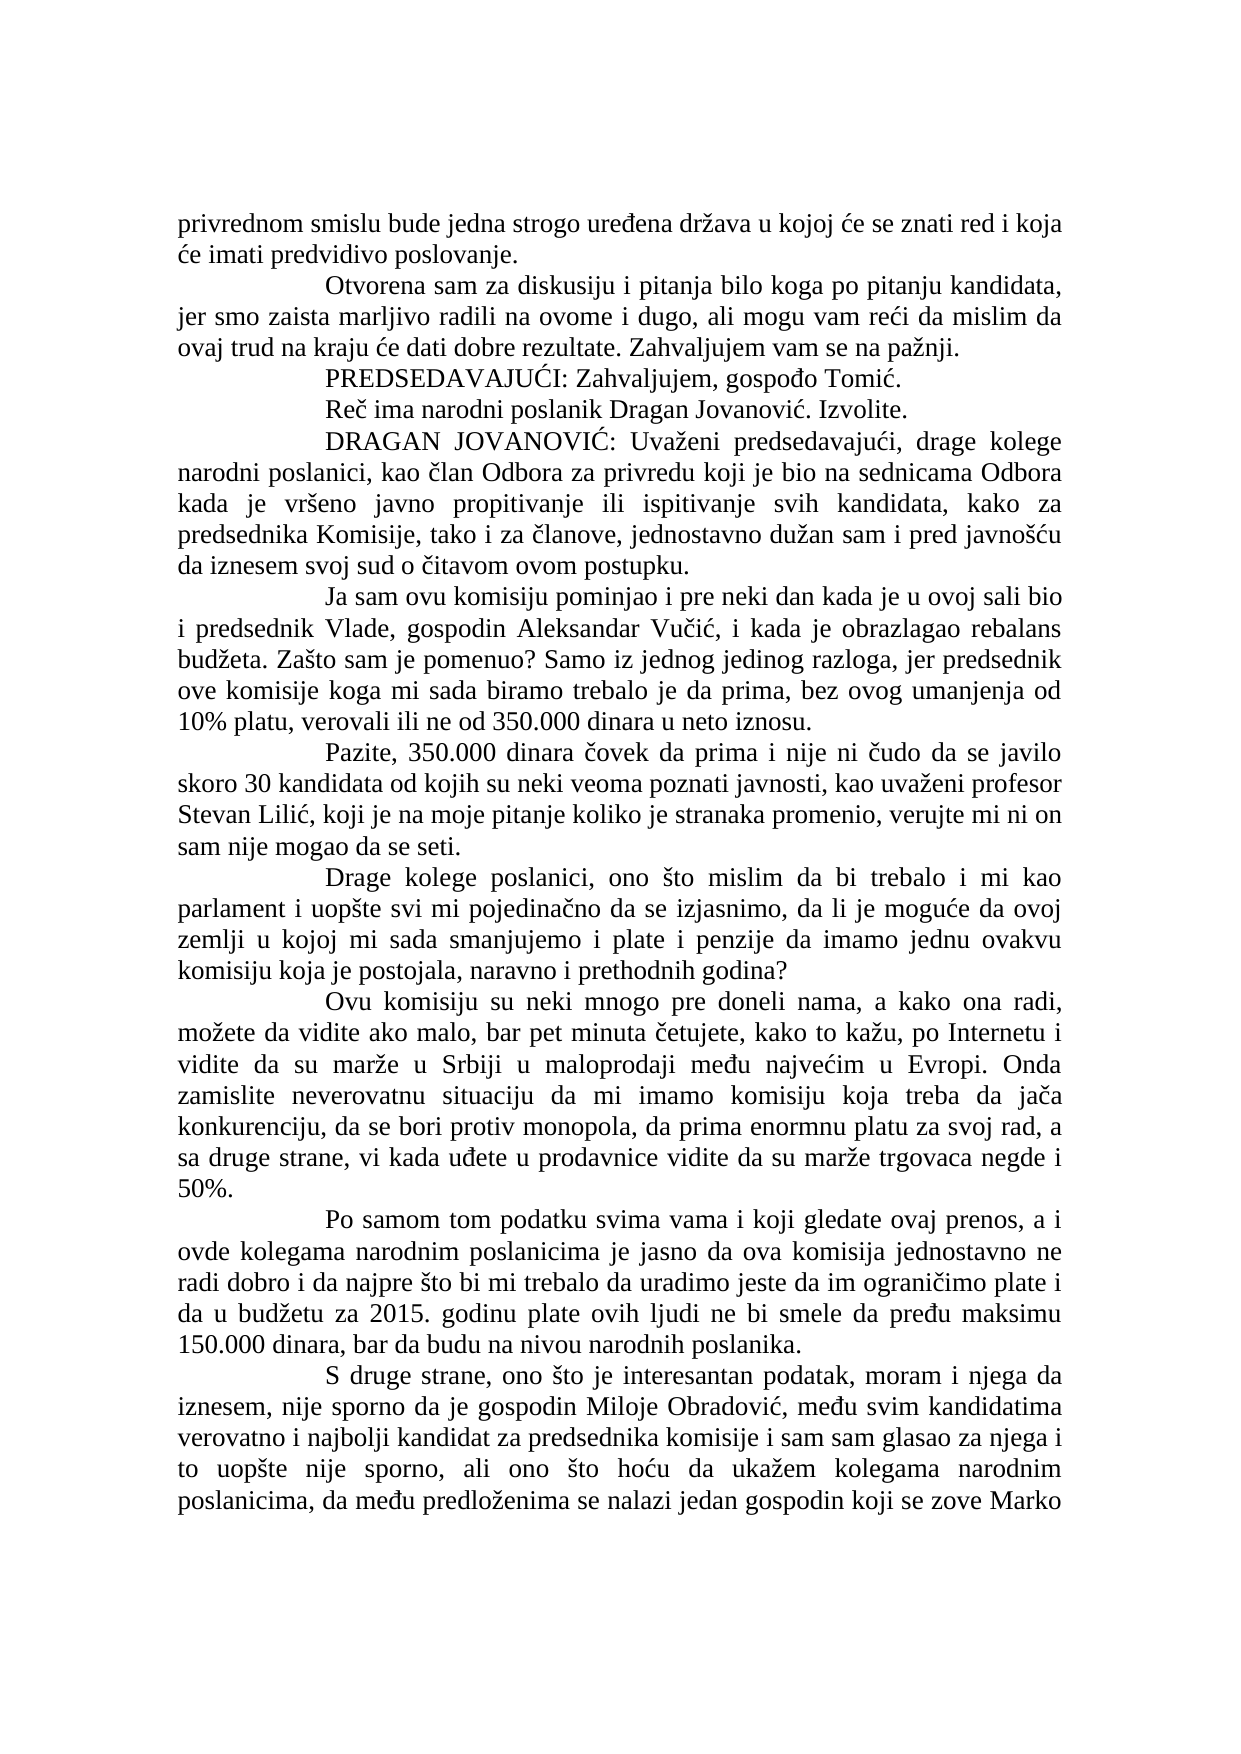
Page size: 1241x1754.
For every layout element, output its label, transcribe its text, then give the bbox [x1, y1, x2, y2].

text Po samom tom podatku svima vama i koji gledate ovaj prenos, a i ovde kolegama narodnim poslanicima je jasno da ova komisija jednostavno ne radi dobro i da najpre što bi mi trebalo da uradimo jeste da im ograničimo plate i da u budžetu za 2015. godinu plate ovih ljudi ne bi smele da pređu maksimu 150.000 dinara, bar da budu na nivou narodnih poslanika. [177, 1203, 1063, 1359]
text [177, 1359, 1063, 1515]
text Drage kolege poslanici, ono što mislim da bi trebalo i mi kao parlament i uopšte svi mi pojedinačno da se izjasnimo, da li je moguće da ovoj zemlji u kojoj mi sada smanjujemo i plate i penzije da imamo jednu ovakvu komisiju koja je postojala, naravno i prethodnih godina? [177, 861, 1063, 985]
text PREDSEDAVAJUĆI: Zahvaljujem, gospođo Tomić. [177, 362, 1063, 394]
text Ja sam ovu komisiju pominjao i pre neki dan kada je u ovoj sali bio i predsednik Vlade, gospodin Aleksandar Vučić, i kada je obrazlagao rebalans budžeta. Zašto sam je pomenuo? Samo iz jednog jedinog razloga, jer predsednik ove komisije koga mi sada biramo trebalo je da prima, bez ovog umanjenja od 10% platu, verovali ili ne od 350.000 dinara u neto iznosu. [177, 581, 1063, 736]
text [177, 207, 1063, 269]
text Ovu komisiju su neki mnogo pre doneli nama, a kako ona radi, možete da vidite ako malo, bar pet minuta četujete, kako to kažu, po Internetu i vidite da su marže u Srbiji u maloprodaji među najvećim u Evropi. Onda zamislite neverovatnu situaciju da mi imamo komisiju koja treba da jača konkurenciju, da se bori protiv monopola, da prima enormnu platu za svoj rad, a sa druge strane, vi kada uđete u prodavnice vidite da su marže trgovaca negde i 50%. [177, 985, 1063, 1203]
text Pazite, 350.000 dinara čovek da prima i nije ni čudo da se javilo skoro 30 kandidata od kojih su neki veoma poznati javnosti, kao uvaženi profesor Stevan Lilić, koji je na moje pitanje koliko je stranaka promenio, verujte mi ni on sam nije mogao da se seti. [177, 736, 1063, 861]
text DRAGAN JOVANOVIĆ: Uvaženi predsedavajući, drage kolege narodni poslanici, kao član Odbora za privredu koji je bio na sednicama Odbora kada je vršeno javno propitivanje ili ispitivanje svih kandidata, kako za predsednika Komisije, tako i za članove, jednostavno dužan sam i pred javnošću da iznesem svoj sud o čitavom ovom postupku. [177, 425, 1063, 581]
text Reč ima narodni poslanik Dragan Jovanović. Izvolite. [177, 394, 1063, 425]
text Otvorena sam za diskusiju i pitanja bilo koga po pitanju kandidata, jer smo zaista marljivo radili na ovome i dugo, ali mogu vam reći da mislim da ovaj trud na kraju će dati dobre rezultate. Zahvaljujem vam se na pažnji. [177, 269, 1063, 362]
